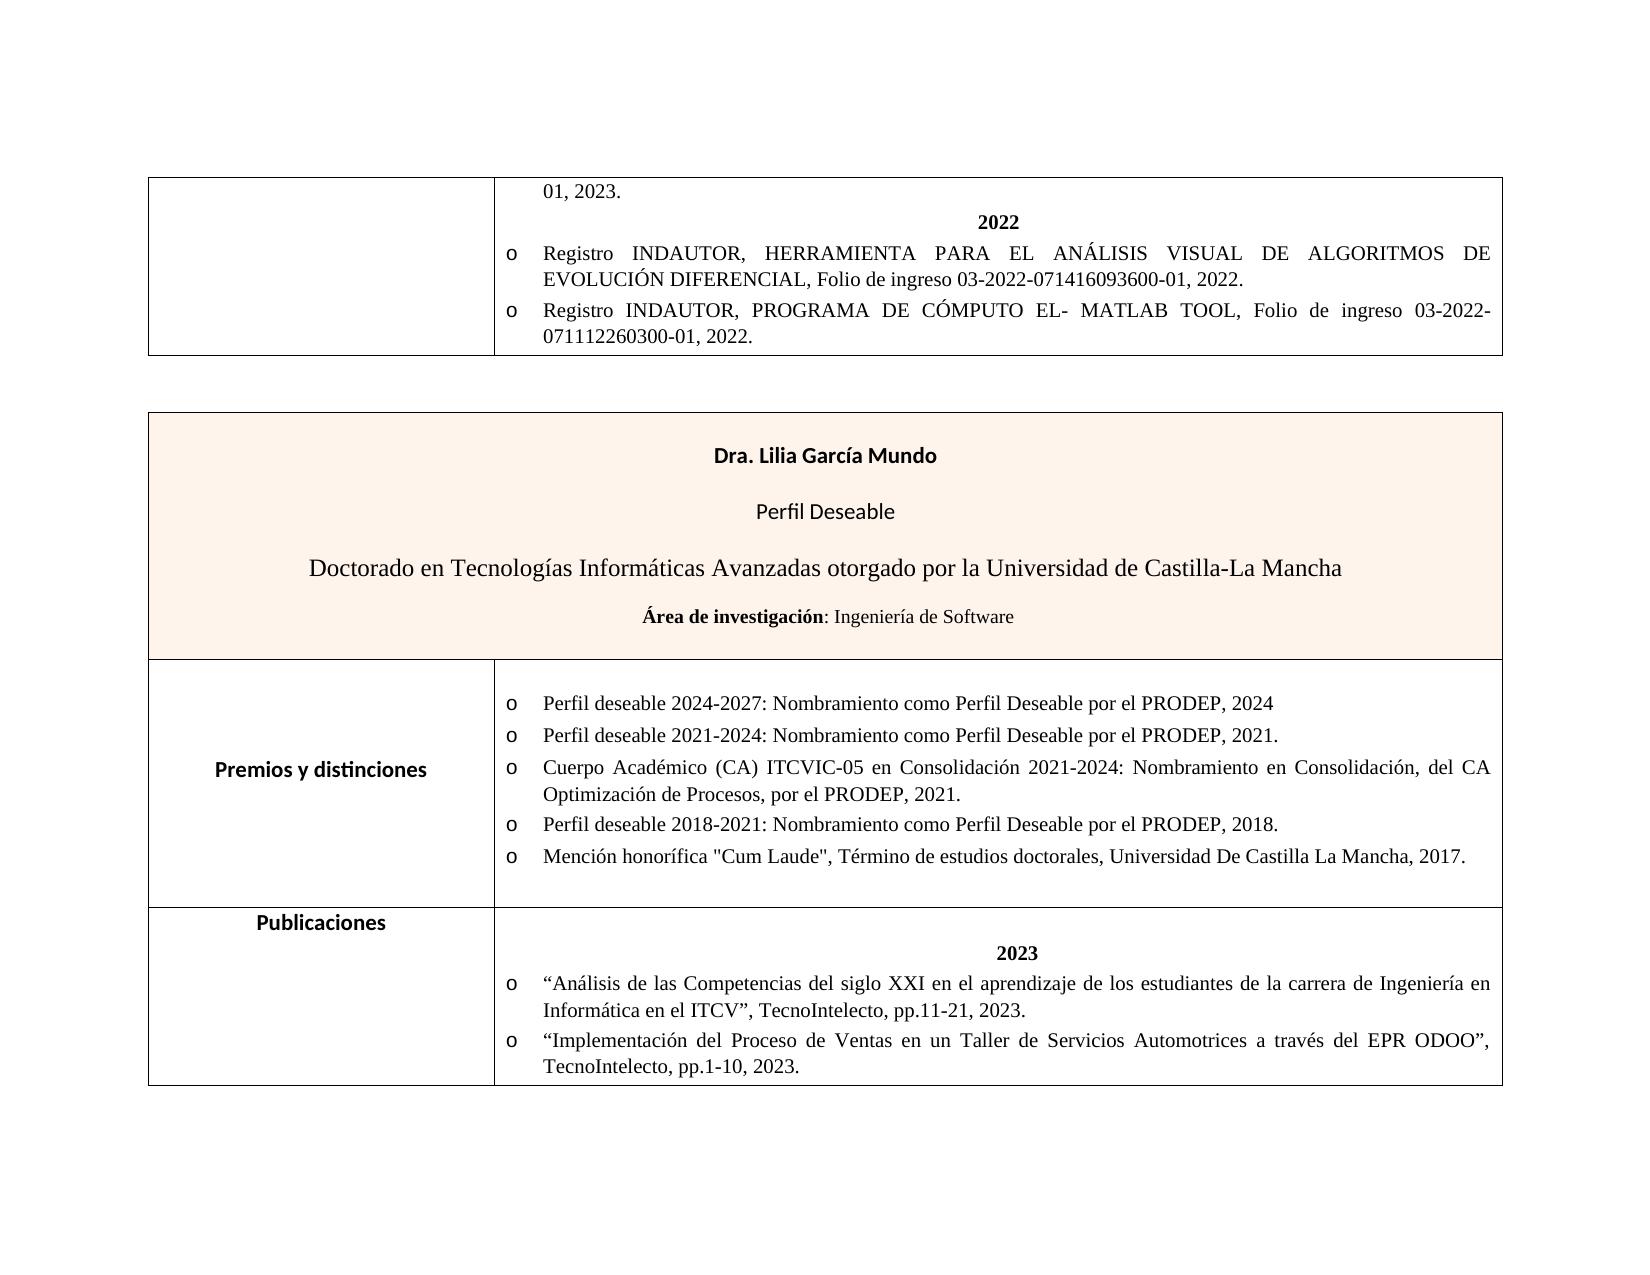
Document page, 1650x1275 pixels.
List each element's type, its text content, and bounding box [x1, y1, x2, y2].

table_cell Perfil deseable 2024-2027: Nombramiento como Perfil Deseable por el PRODEP, 2024 Perfil deseable 2021-2024: Nombramiento como Perfil Deseable por el PRODEP, 2021. Cuerpo Académico (CA) ITCVIC-05 en Consolidación 2021-2024: Nombramiento en Consolidación, del CA Optimización de Procesos, por el PRODEP, 2021. Perfil deseable 2018-2021: Nombramiento como Perfil Deseable por el PRODEP, 2018. Mención honorífica "Cum Laude", Término de estudios doctorales, Universidad De Castilla La Mancha, 2017. [495, 660, 1502, 907]
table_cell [495, 178, 1502, 355]
table_cell Premios y distinciones [149, 660, 494, 907]
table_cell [495, 908, 1502, 1085]
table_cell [149, 178, 494, 355]
table_cell Publicaciones [149, 908, 494, 1085]
table_header Dra. Lilia García Mundo Perfil Deseable Doctorado en Tecnologías Informáticas Avanzadas otorgado por la Universidad de Castilla-La Mancha Área de investigación: Ingeniería de Software [149, 413, 1502, 659]
